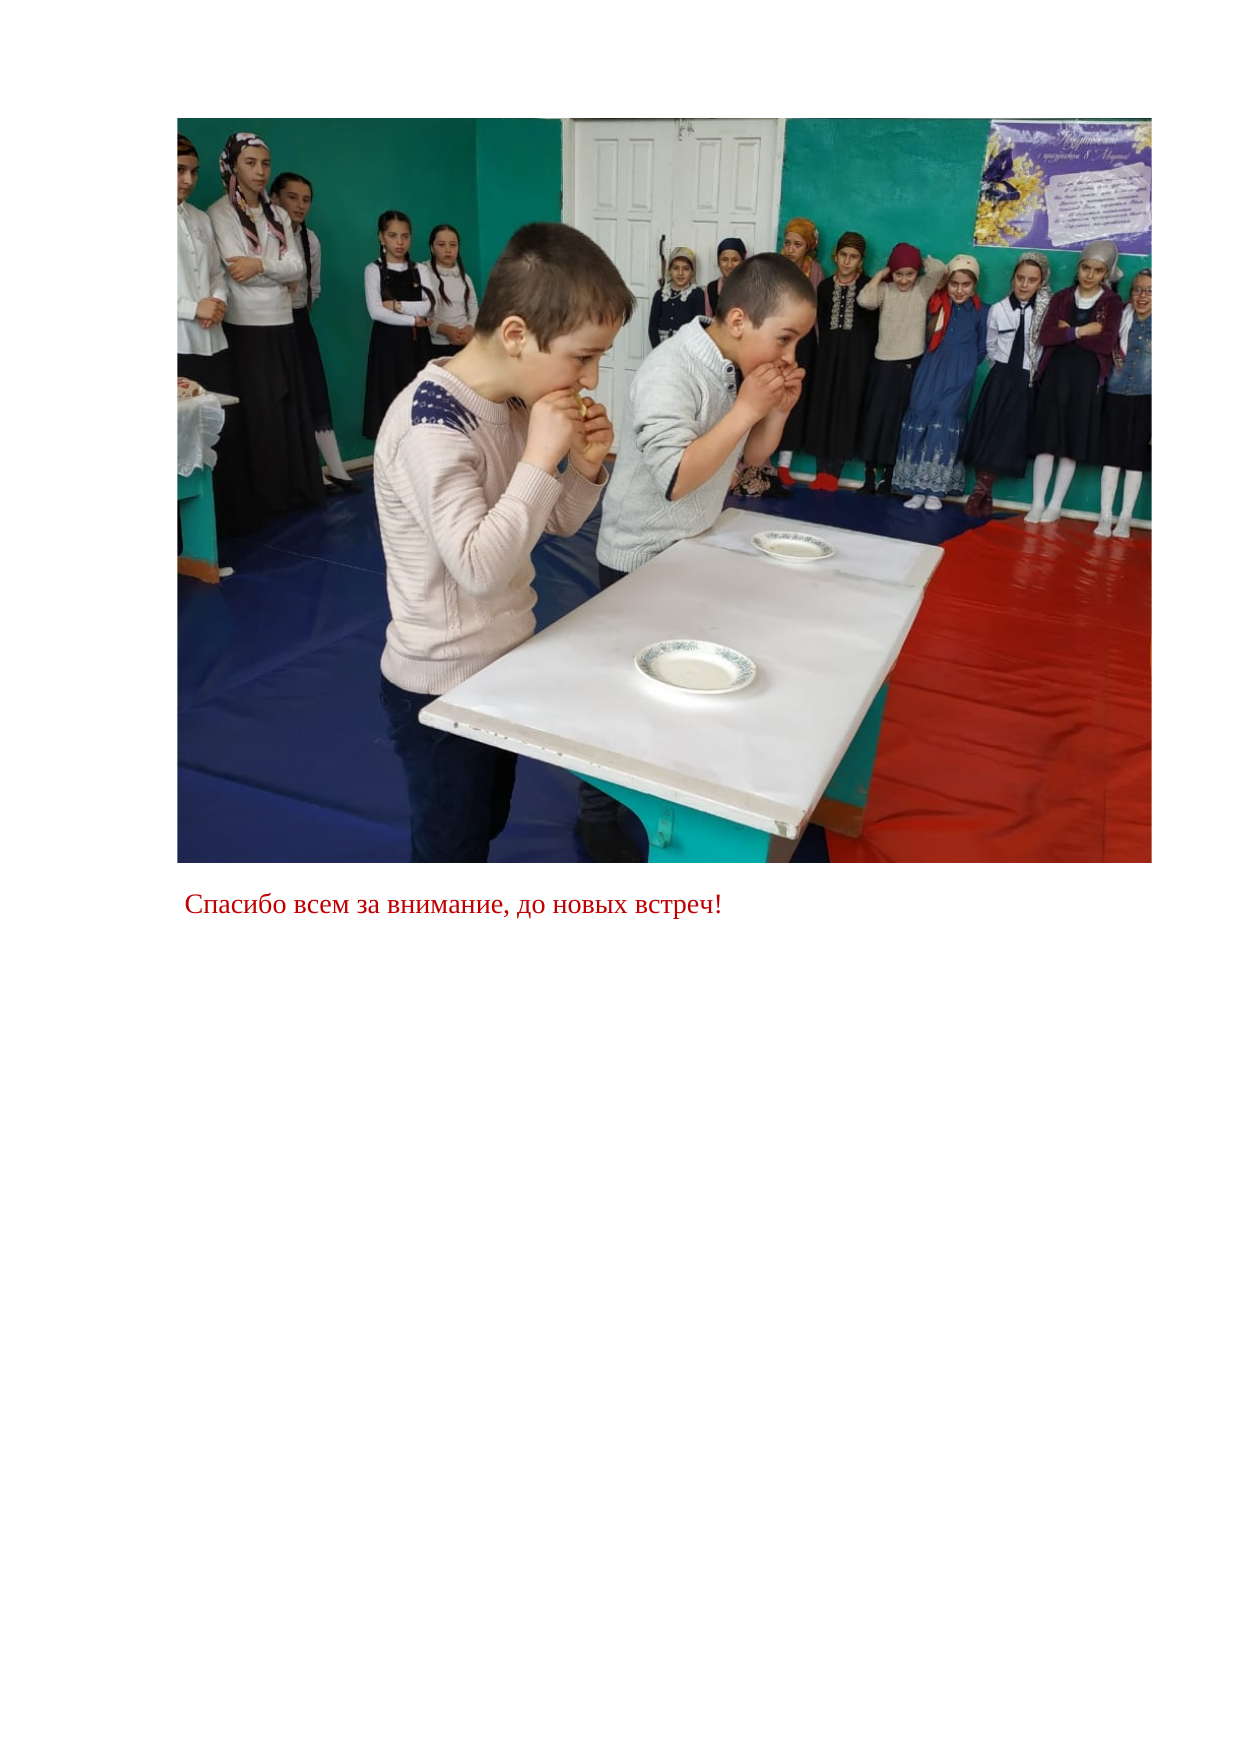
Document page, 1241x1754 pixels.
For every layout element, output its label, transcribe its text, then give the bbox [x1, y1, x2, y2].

picture [177, 118, 1152, 863]
text Спасибо всем за внимание, до новых встреч! [177, 887, 1152, 919]
